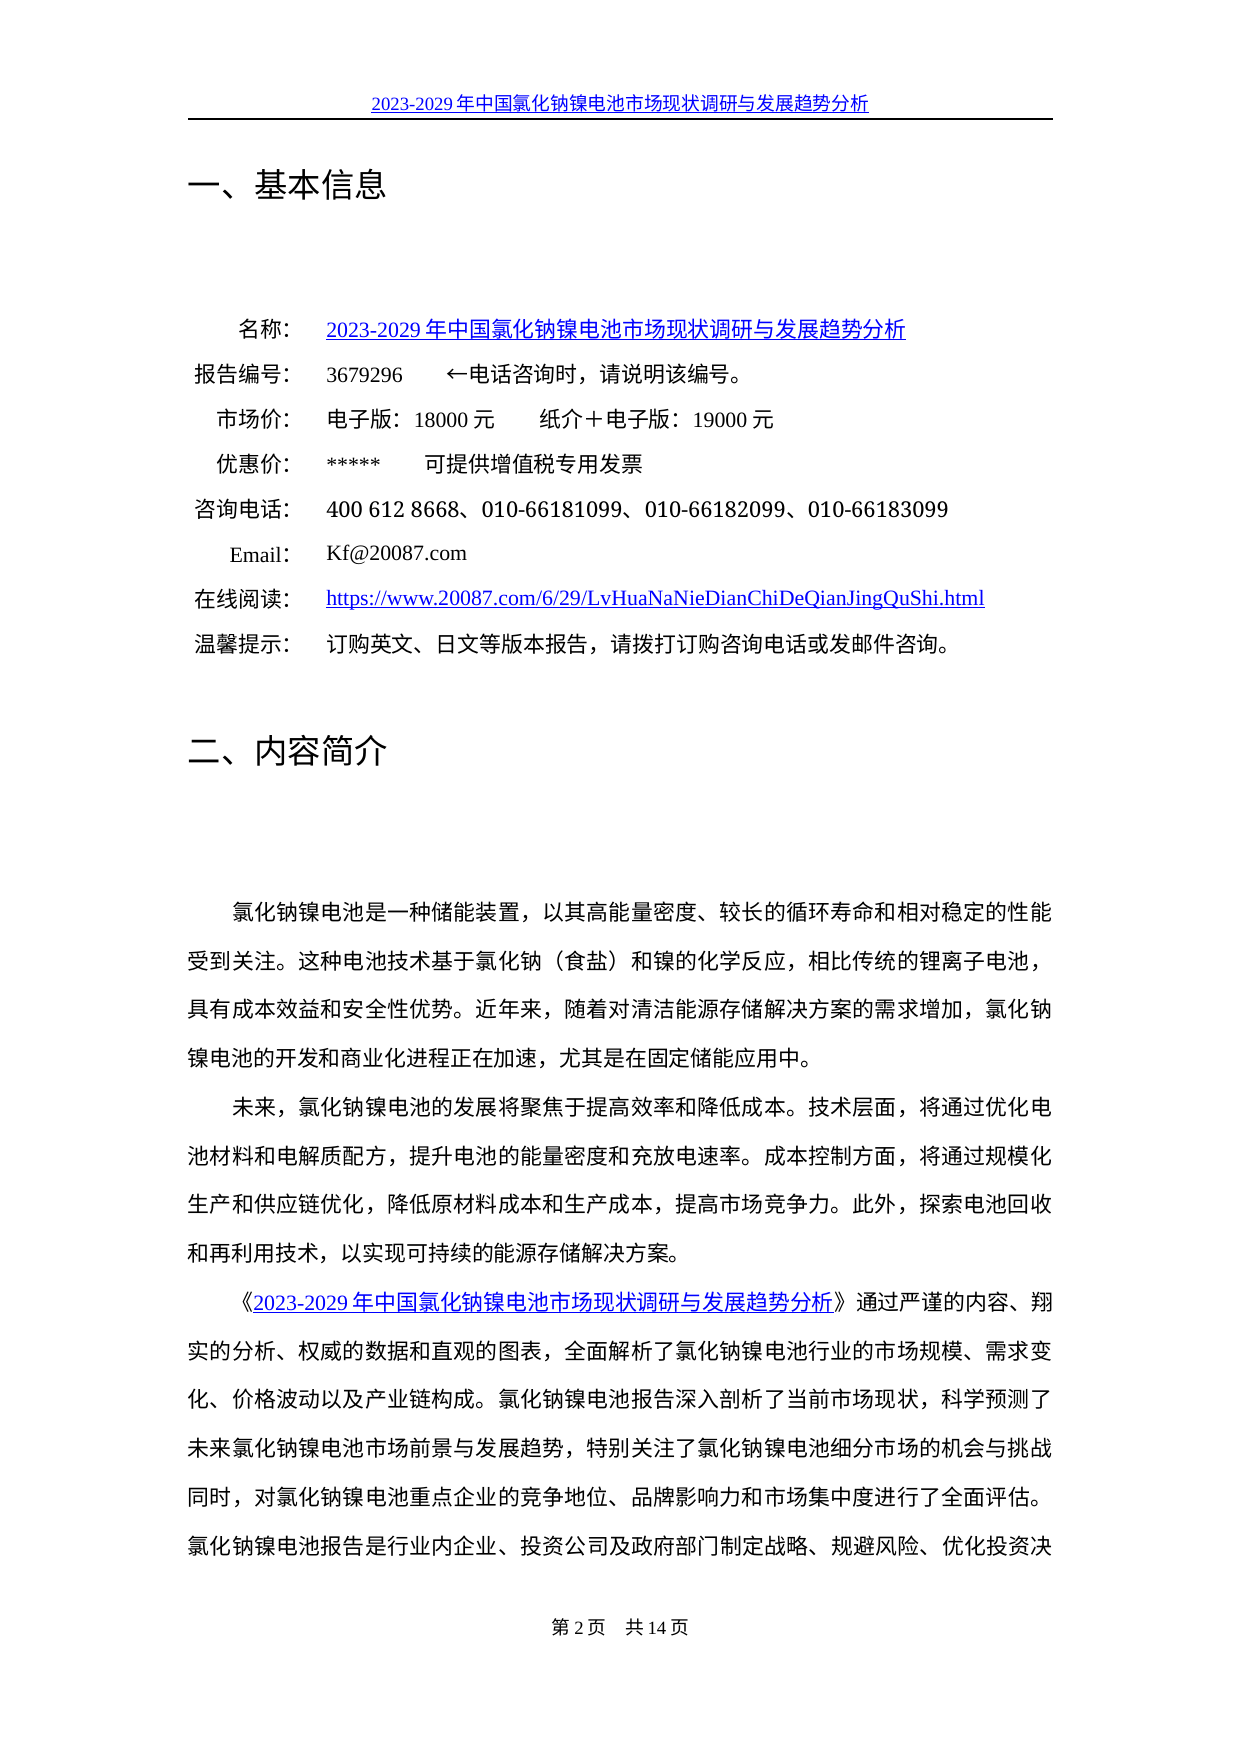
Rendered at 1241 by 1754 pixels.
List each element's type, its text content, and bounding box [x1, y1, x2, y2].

table_cell 优惠价： [167, 447, 315, 492]
table_cell [315, 582, 1073, 627]
table_cell ***** 可提供增值税专用发票 [315, 447, 1073, 492]
table_cell 温馨提示： [167, 627, 315, 672]
table_cell 电子版：18000 元 纸介＋电子版：19000 元 [315, 402, 1073, 447]
table_cell 订购英文、日文等版本报告，请拨打订购咨询电话或发邮件咨询。 [315, 627, 1073, 672]
table_cell 400 612 8668、010-66181099、010-66182099、010-66183099 [315, 492, 1073, 537]
table_header 2023-2029年中国氯化钠镍电池市场现状调研与发展趋势分析 [315, 312, 1073, 357]
table_cell 3679296 ←电话咨询时，请说明该编号。 [315, 357, 1073, 402]
title 二、内容简介 [187, 717, 1053, 782]
table_cell Email： [167, 537, 315, 582]
table_cell 报告编号： [167, 357, 315, 402]
table_cell 在线阅读： [167, 582, 315, 627]
title 一、基本信息 [187, 150, 1053, 215]
table_cell Kf@20087.com [315, 537, 1073, 582]
table_header 名称： [167, 312, 315, 357]
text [187, 894, 1053, 1561]
table_cell 咨询电话： [167, 492, 315, 537]
table_cell 市场价： [167, 402, 315, 447]
